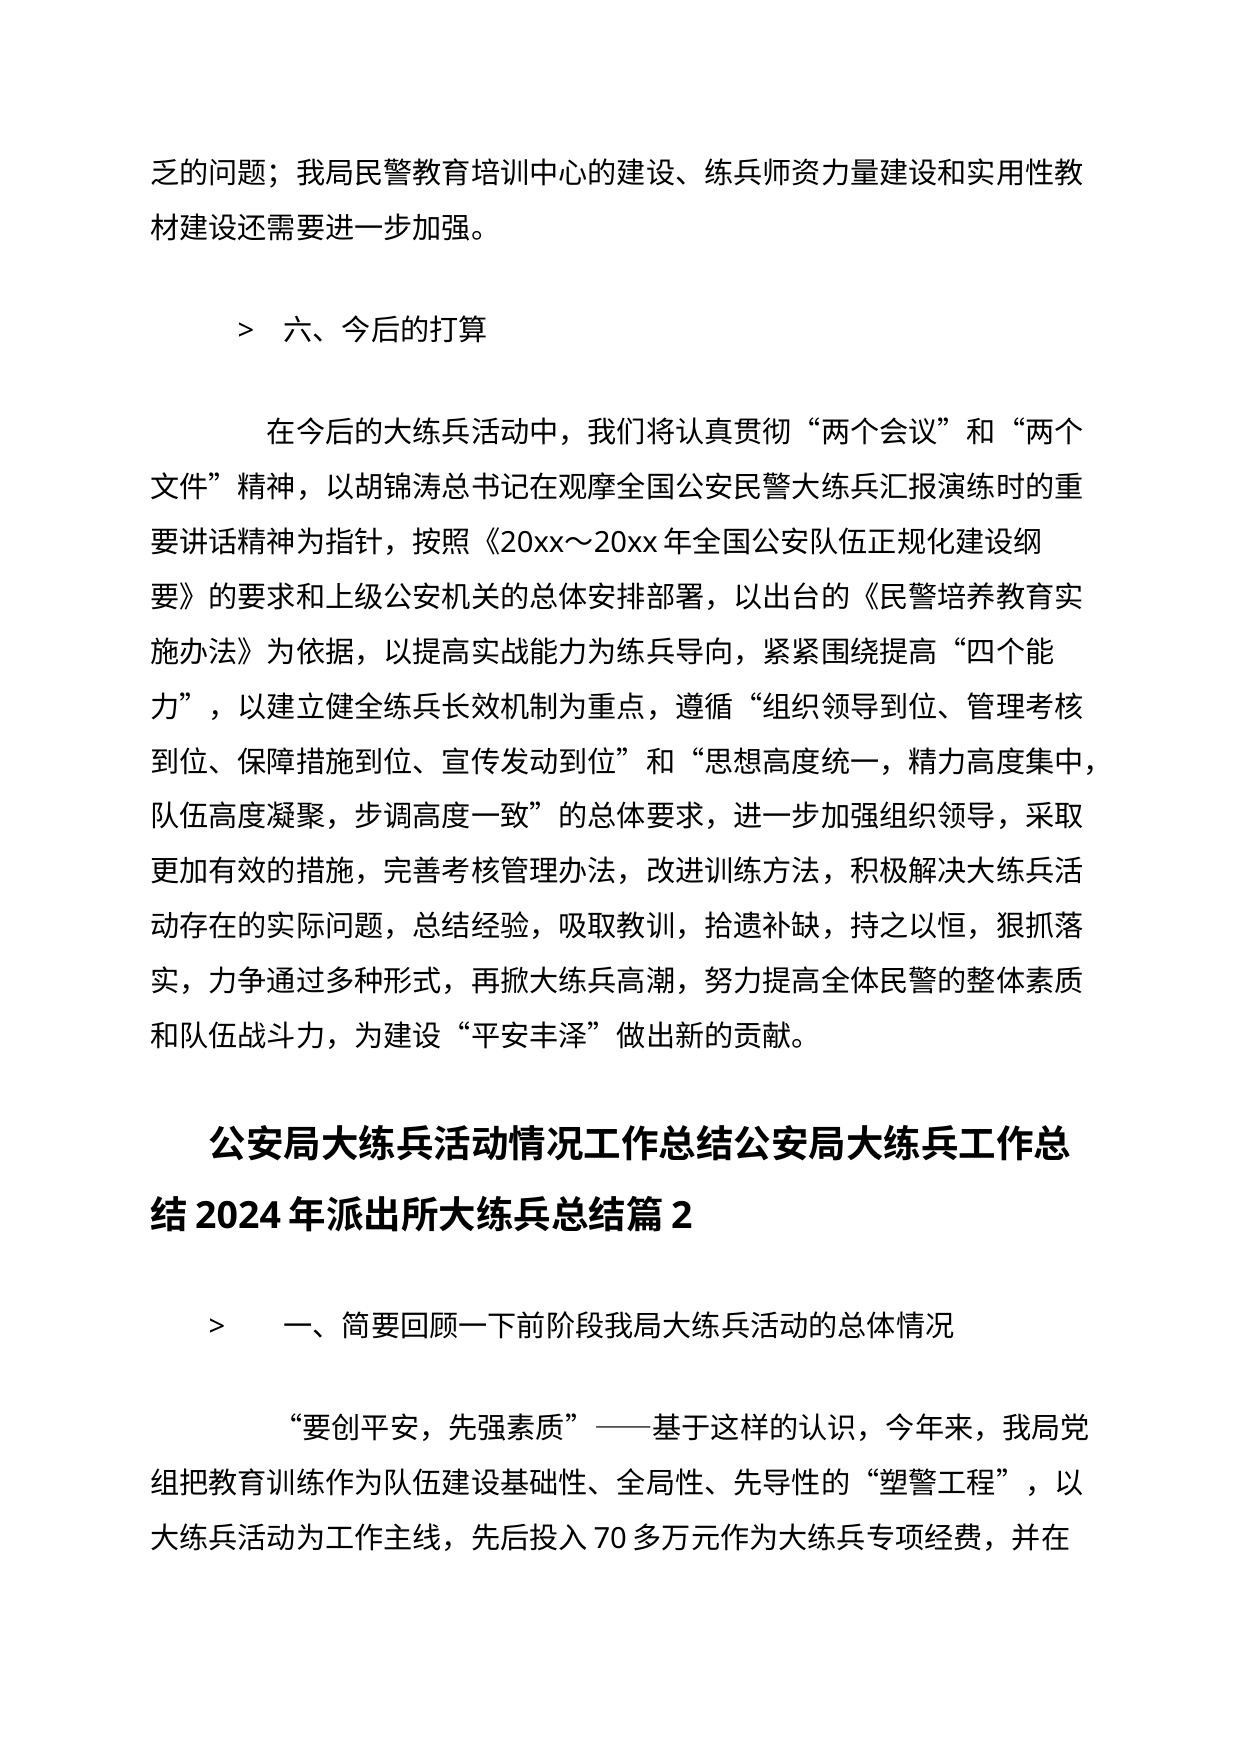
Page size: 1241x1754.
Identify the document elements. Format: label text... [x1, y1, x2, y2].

text 公安局大练兵活动情况工作总结公安局大练兵工作总结2024年派出所大练兵总结篇2 [150, 1114, 1090, 1239]
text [150, 150, 1090, 247]
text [150, 1404, 1090, 1557]
text > 六、今后的打算 [150, 307, 1090, 349]
text > 一、简要回顾一下前阶段我局大练兵活动的总体情况 [150, 1302, 1090, 1345]
text 在今后的大练兵活动中，我们将认真贯彻“两个会议”和“两个文件”精神，以胡锦涛总书记在观摩全国公安民警大练兵汇报演练时的重要讲话精神为指针，按照《20xx～20xx年全国公安队伍正规化建设纲要》的要求和上级公安机关的总体安排部署，以出台的《民警培养教育实施办法》为依据，以提高实战能力为练兵导向，紧紧围绕提高“四个能力”，以建立健全练兵长效机制为重点，遵循“组织领导到位、管理考核到位、保障措施到位、宣传发动到位”和“思想高度统一，精力高度集中，队伍高度凝聚，步调高度一致”的总体要求，进一步加强组织领导，采取更加有效的措施，完善考核管理办法，改进训练方法，积极解决大练兵活动存在的实际问题，总结经验，吸取教训，拾遗补缺，持之以恒，狠抓落实，力争通过多种形式，再掀大练兵高潮，努力提高全体民警的整体素质和队伍战斗力，为建设“平安丰泽”做出新的贡献。 [150, 409, 1090, 1055]
